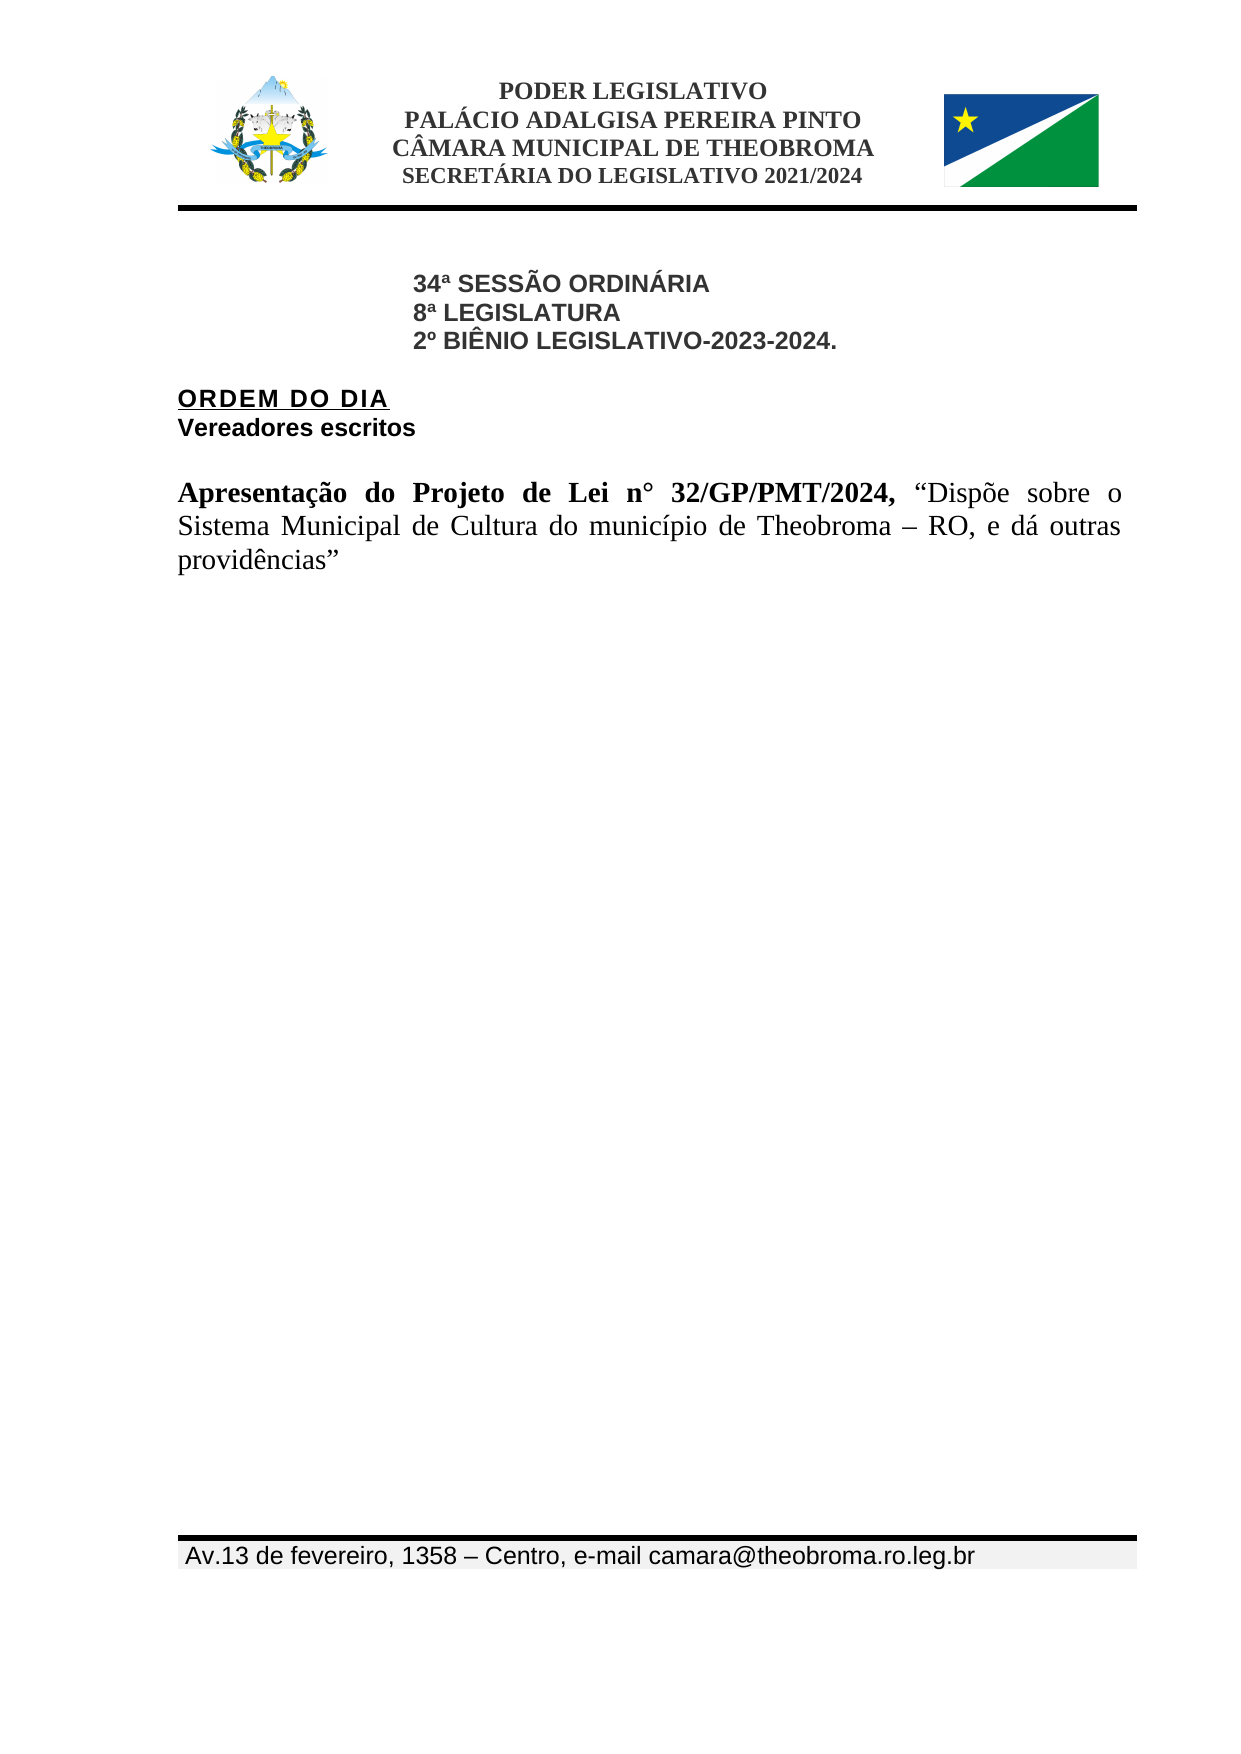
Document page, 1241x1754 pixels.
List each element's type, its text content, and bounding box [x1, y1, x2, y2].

subtitle ORDEM DO DIA [177, 384, 1122, 412]
text 2º BIÊNIO LEGISLATIVO-2023-2024. [177, 326, 1122, 355]
text 8ª LEGISLATURA [177, 297, 1122, 326]
subtitle Vereadores escritos [177, 412, 1122, 441]
text 34ª SESSÃO ORDINÁRIA [177, 269, 1122, 297]
text Apresentação do Projeto de Lei n° 32/GP/PMT/2024, “Dispõe sobre o Sistema Municipal de Cultura do município de Theobroma – RO, e dá outras providências” [177, 475, 1122, 575]
picture [210, 76, 328, 183]
picture [944, 94, 1099, 187]
